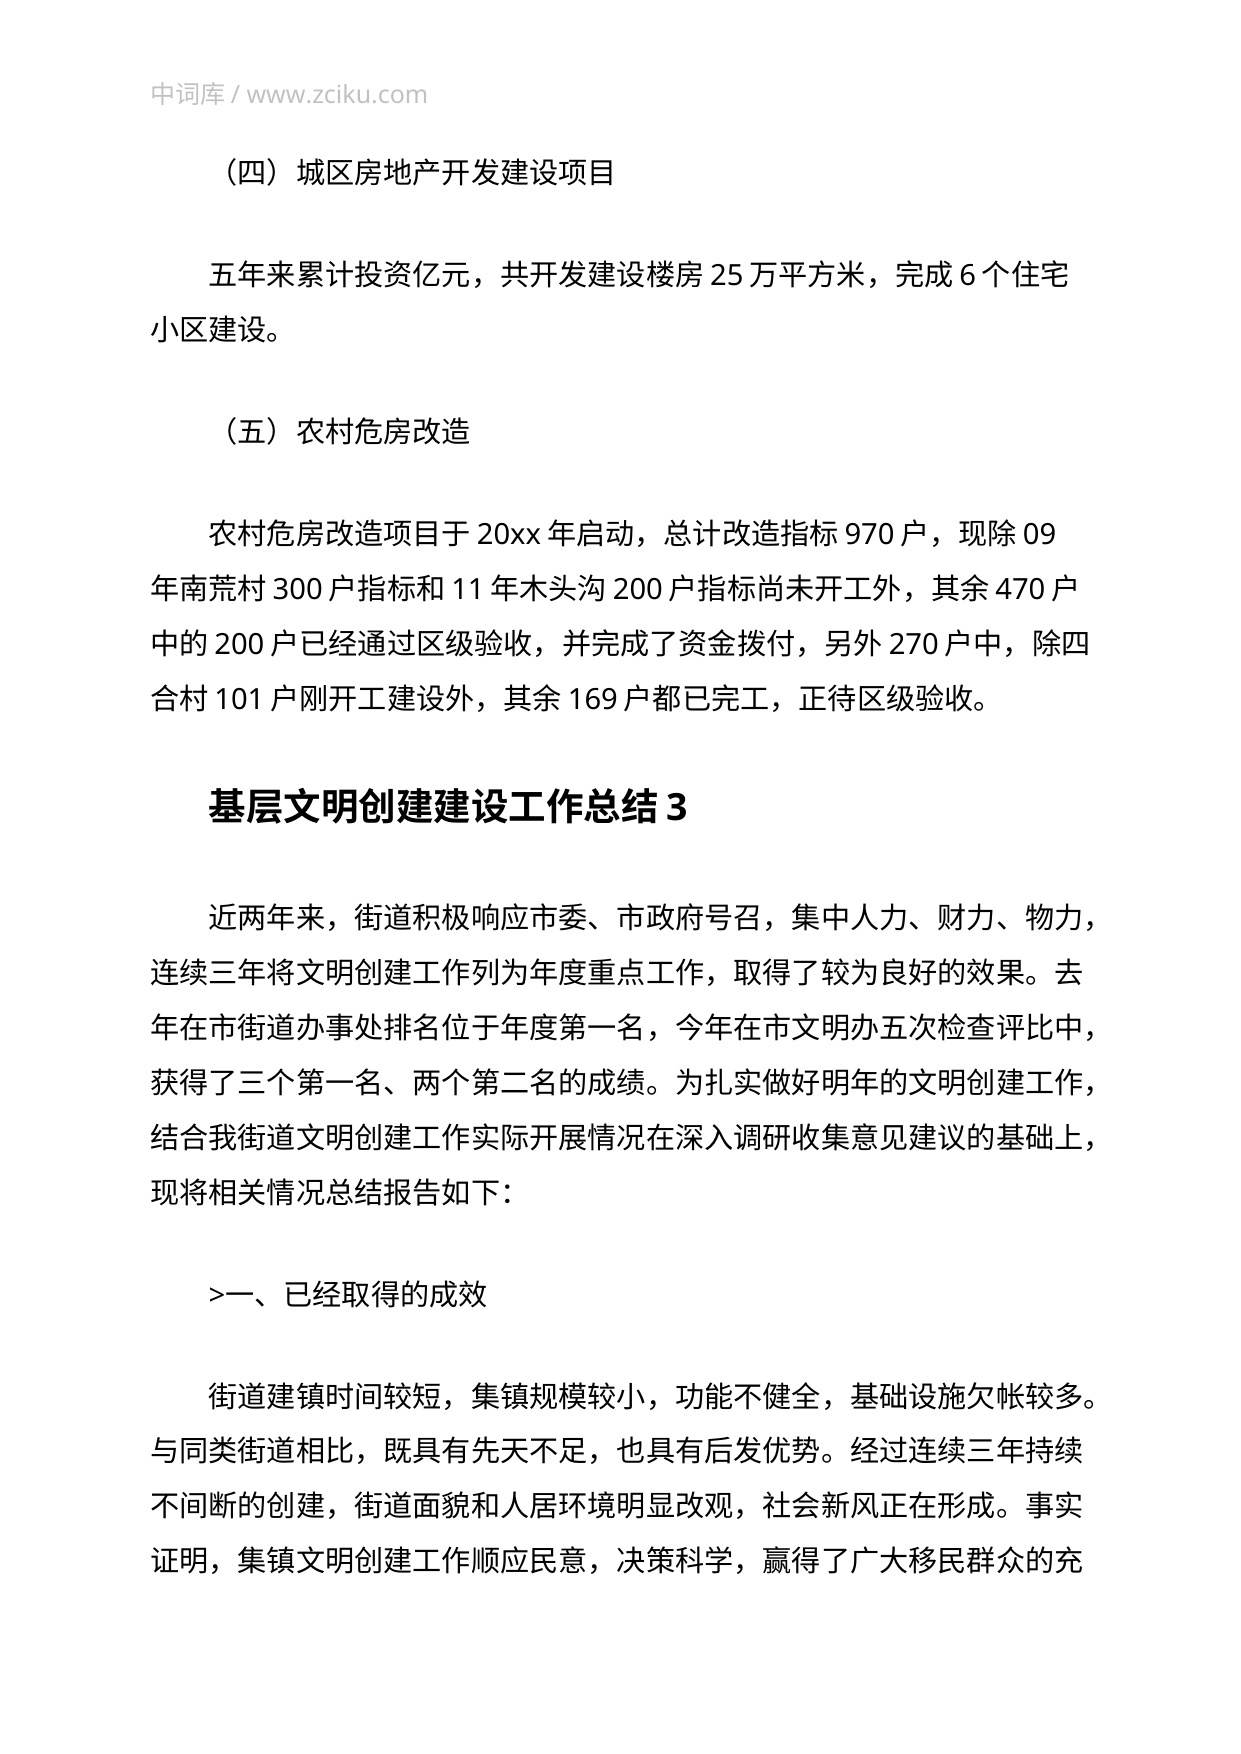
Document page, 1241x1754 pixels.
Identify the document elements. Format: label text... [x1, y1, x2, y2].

text 近两年来，街道积极响应市委、市政府号召，集中人力、财力、物力，连续三年将文明创建工作列为年度重点工作，取得了较为良好的效果。去年在市街道办事处排名位于年度第一名，今年在市文明办五次检查评比中，获得了三个第一名、两个第二名的成绩。为扎实做好明年的文明创建工作，结合我街道文明创建工作实际开展情况在深入调研收集意见建议的基础上，现将相关情况总结报告如下： [150, 895, 1090, 1212]
text 基层文明创建建设工作总结3 [150, 777, 1090, 832]
text （四）城区房地产开发建设项目 [150, 150, 1090, 192]
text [150, 1373, 1090, 1580]
text 五年来累计投资亿元，共开发建设楼房25万平方米，完成6个住宅小区建设。 [150, 252, 1090, 349]
text （五）农村危房改造 [150, 408, 1090, 451]
text 农村危房改造项目于20xx年启动，总计改造指标970户，现除09年南荒村300户指标和11年木头沟200户指标尚未开工外，其余470户中的200户已经通过区级验收，并完成了资金拨付，另外270户中，除四合村101户刚开工建设外，其余169户都已完工，正待区级验收。 [150, 510, 1090, 718]
text >一、已经取得的成效 [150, 1271, 1090, 1313]
